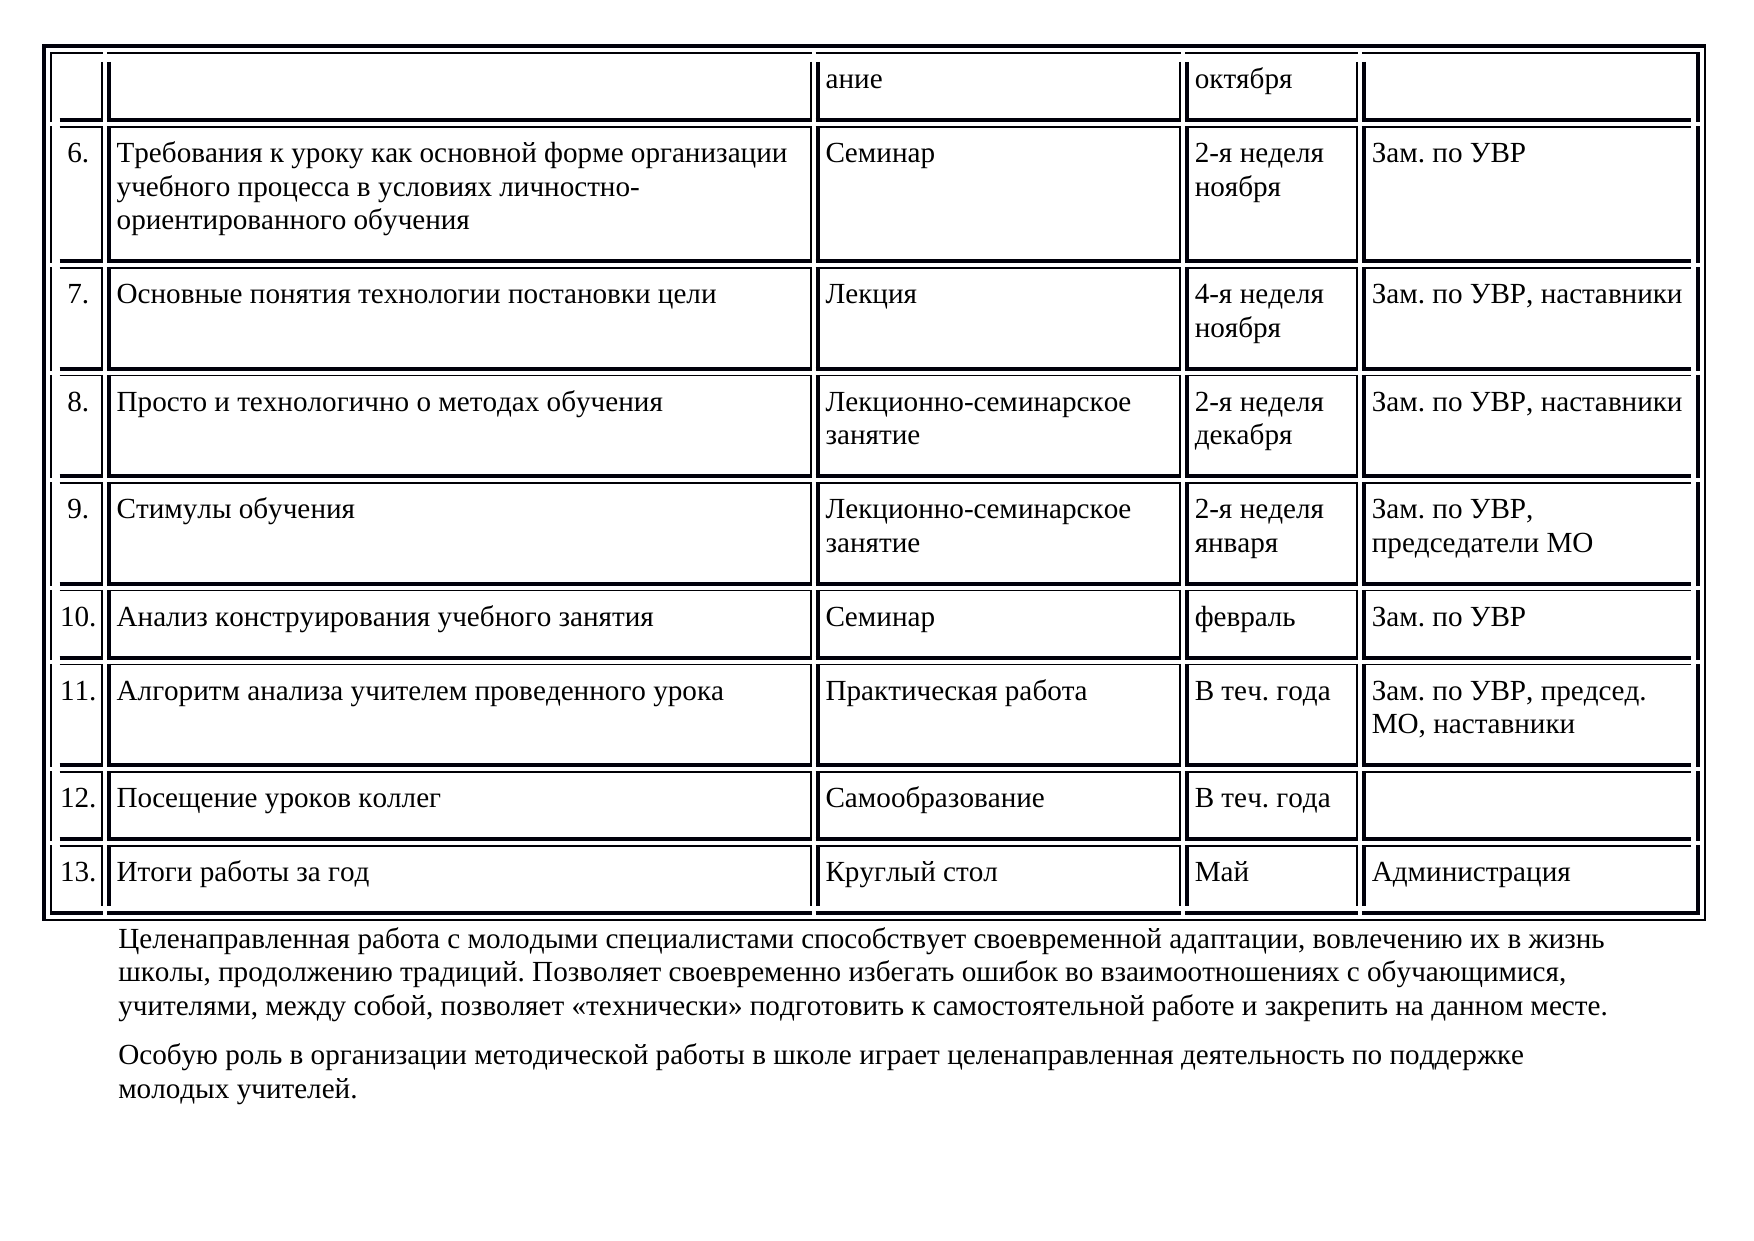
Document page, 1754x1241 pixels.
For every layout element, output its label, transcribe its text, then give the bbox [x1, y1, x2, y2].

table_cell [106, 48, 815, 118]
table_cell февраль [1184, 582, 1361, 656]
table_cell Круглый стол [815, 837, 1184, 911]
table_cell 2-я неделя декабря [1184, 367, 1361, 474]
table_cell 9. [47, 474, 106, 582]
table_cell Администрация [1361, 837, 1701, 911]
table_cell В теч. года [1184, 656, 1361, 763]
table_cell Основные понятия технологии постановки цели [106, 259, 815, 367]
table_cell Зам. по УВР, наставники [1361, 367, 1701, 474]
table_cell Зам. по УВР, председ. МО, наставники [1361, 656, 1701, 763]
table_cell Май [1184, 837, 1361, 911]
table_cell Лекционно-семинарское занятие [815, 474, 1184, 582]
table_cell Зам. по УВР [1361, 48, 1701, 118]
table_cell Зам. по УВР, председатели МО [1361, 474, 1701, 582]
table_cell Просто и технологично о методах обучения [106, 367, 815, 474]
table_cell Стимулы обучения [106, 474, 815, 582]
text Особую роль в организации методической работы в школе играет целенаправленная деятельность по поддержке молодых учителей. [118, 1037, 1636, 1104]
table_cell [815, 48, 1184, 118]
table_cell 10. [47, 582, 106, 656]
table_cell Зам. по УВР, наставники [1361, 259, 1701, 367]
table_cell Посещение уроков коллег [106, 763, 815, 837]
table_cell 6. [47, 118, 106, 259]
table_cell Практическая работа [815, 656, 1184, 763]
table_cell Лекция [815, 259, 1184, 367]
table_cell Лекционно-семинарское занятие [815, 367, 1184, 474]
table_cell 8. [47, 367, 106, 474]
table_cell 5. [47, 48, 106, 118]
table_cell 2-я неделя ноября [1184, 118, 1361, 259]
table_cell Семинар [815, 582, 1184, 656]
table_cell Самообразование [815, 763, 1184, 837]
table_cell 4-я неделя ноября [1184, 259, 1361, 367]
table_cell Зам. по УВР [1361, 582, 1701, 656]
table_cell 13. [47, 837, 106, 911]
table_cell Семинар [815, 118, 1184, 259]
table_cell Анализ конструирования учебного занятия [106, 582, 815, 656]
table_cell 7. [47, 259, 106, 367]
table_cell 4-я неделя октября [1184, 48, 1361, 118]
table_cell В теч. года [1184, 763, 1361, 837]
table_cell [1361, 763, 1701, 837]
table_cell 11. [47, 656, 106, 763]
text Целенаправленная работа с молодыми специалистами способствует своевременной адаптации, вовлечению их в жизнь школы, продолжению традиций. Позволяет своевременно избегать ошибок во взаимоотношениях с обучающимися, учителями, между собой, позволяет «технически» подготовить к самостоятельной работе и закрепить на данном месте. [118, 921, 1636, 1021]
table_cell Требования к уроку как основной форме организации учебного процесса в условиях личностно-ориентированного обучения [106, 118, 815, 259]
table_cell Алгоритм анализа учителем проведенного урока [106, 656, 815, 763]
table_cell 12. [47, 763, 106, 837]
table_cell Итоги работы за год [106, 837, 815, 911]
table_cell 2-я неделя января [1184, 474, 1361, 582]
table_cell Зам. по УВР [1361, 118, 1701, 259]
